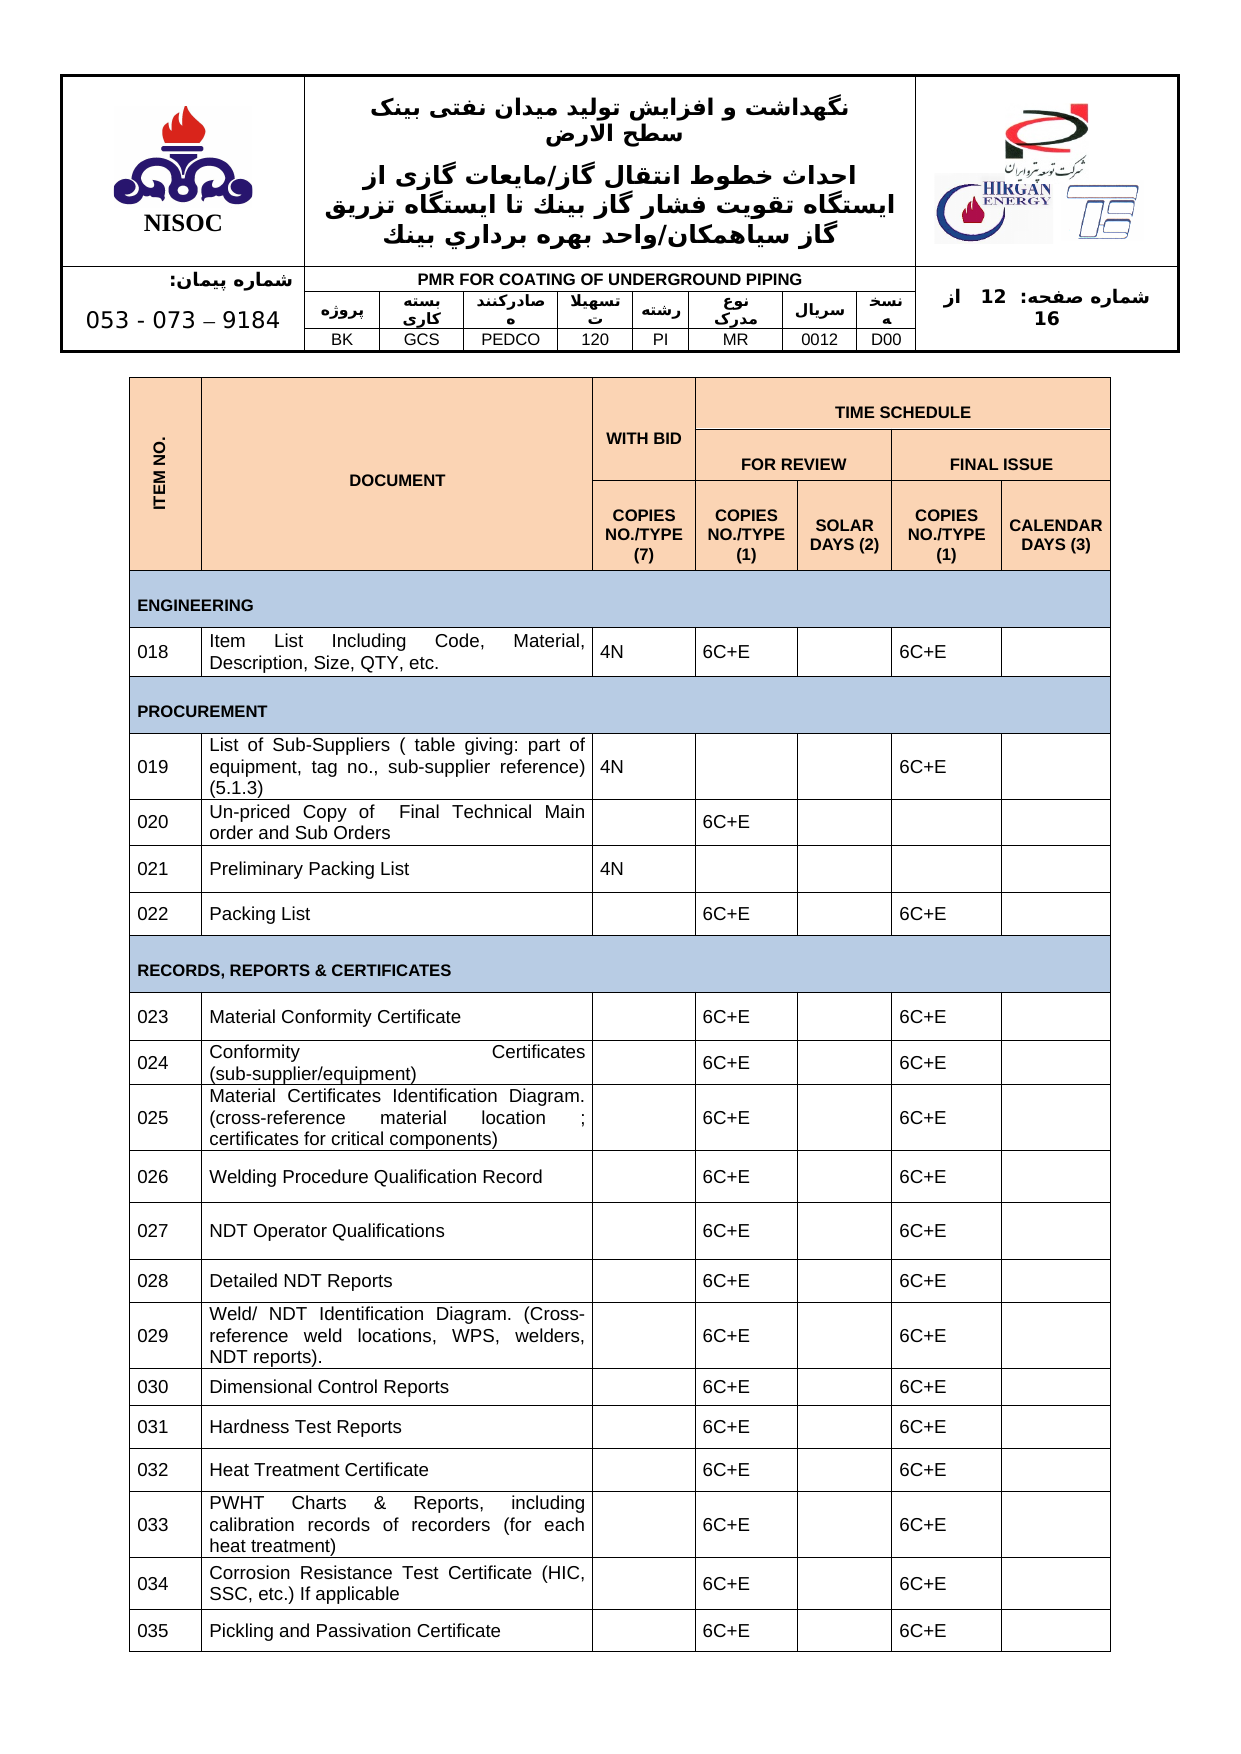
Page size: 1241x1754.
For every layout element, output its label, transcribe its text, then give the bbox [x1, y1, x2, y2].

table_cell Material Conformity Certificate [202, 993, 592, 1040]
table_cell [1002, 1041, 1110, 1084]
table_cell Dimensional Control Reports [202, 1369, 592, 1405]
table_cell NDT Operator Qualifications [202, 1203, 592, 1259]
table_cell 6C+E [892, 1203, 1001, 1259]
table_cell [1002, 1260, 1110, 1302]
table_cell [593, 1260, 695, 1302]
table_cell 6C+E [696, 1085, 797, 1150]
table_cell [1002, 1449, 1110, 1491]
table_cell 031 [130, 1406, 201, 1448]
table_cell [798, 800, 891, 844]
table_cell [593, 1151, 695, 1202]
table_cell Copies No./Type (1) [696, 481, 797, 570]
table_cell [1002, 1369, 1110, 1405]
table_cell [1002, 993, 1110, 1040]
table_cell 6C+E [892, 1492, 1001, 1557]
table_cell 020 [130, 800, 201, 844]
table_cell 6C+E [892, 1041, 1001, 1084]
table_cell [798, 1369, 891, 1405]
table_header Item No. [130, 378, 201, 570]
table_cell Item List Including Code, Material, Description, Size, QTY, etc. [202, 628, 592, 676]
table_cell 022 [130, 893, 201, 934]
table_cell [1002, 1085, 1110, 1150]
table_cell 024 [130, 1041, 201, 1084]
table_cell 6C+E [892, 1151, 1001, 1202]
table_cell [892, 846, 1001, 892]
table_cell Solar days (2) [798, 481, 891, 570]
table_cell 6C+E [696, 1203, 797, 1259]
table_cell 6C+E [696, 800, 797, 844]
table_cell [798, 628, 891, 676]
table_cell Corrosion Resistance Test Certificate (HIC, SSC, etc.) If applicable [202, 1558, 592, 1608]
table_cell [798, 1449, 891, 1491]
table_cell 018 [130, 628, 201, 676]
table_header Document [202, 378, 592, 570]
table_cell 6C+E [892, 628, 1001, 676]
table_cell 4N [593, 846, 695, 892]
table_cell [798, 1558, 891, 1608]
table_cell [593, 800, 695, 844]
table_cell 6C+E [892, 734, 1001, 799]
table_cell Detailed NDT Reports [202, 1260, 592, 1302]
table_cell 6C+E [696, 993, 797, 1040]
table_cell 025 [130, 1085, 201, 1150]
table_cell [798, 993, 891, 1040]
table_cell [593, 1203, 695, 1259]
table_cell Preliminary Packing List [202, 846, 592, 892]
table_cell 6C+E [892, 1449, 1001, 1491]
table_cell Weld/ NDT Identification Diagram. (Cross-reference weld locations, WPS, welders, NDT reports). [202, 1303, 592, 1368]
table_cell ENGINEERING [130, 571, 1110, 627]
table_cell 6C+E [696, 1558, 797, 1608]
picture [934, 103, 1089, 244]
table_cell [593, 1369, 695, 1405]
table_cell [593, 1449, 695, 1491]
table_cell 6C+E [696, 1041, 797, 1084]
table_cell [1002, 1610, 1110, 1651]
table_cell 6C+E [892, 1303, 1001, 1368]
table_cell [1002, 1151, 1110, 1202]
table_cell 6C+E [892, 1406, 1001, 1448]
table_cell [1002, 1203, 1110, 1259]
table_cell 6C+E [696, 1492, 797, 1557]
table_cell Conformity Certificates (sub-supplier/equipment) [202, 1041, 592, 1084]
table_cell 6C+E [696, 628, 797, 676]
table_cell 027 [130, 1203, 201, 1259]
table_header TIME SCHEDULE [696, 378, 1110, 428]
table_cell 6C+E [696, 893, 797, 934]
table_cell [798, 1203, 891, 1259]
table_cell [593, 993, 695, 1040]
table_cell Packing List [202, 893, 592, 934]
table_cell [798, 1492, 891, 1557]
table_cell [1002, 734, 1110, 799]
table_cell [1002, 1303, 1110, 1368]
table_cell [696, 846, 797, 892]
table_cell Material Certificates Identification Diagram. (cross-reference material location ; certificates for critical components) [202, 1085, 592, 1150]
table_cell 023 [130, 993, 201, 1040]
table_cell [892, 800, 1001, 844]
table_cell [1002, 628, 1110, 676]
table_cell [593, 1558, 695, 1608]
table_cell Welding Procedure Qualification Record [202, 1151, 592, 1202]
table_cell 029 [130, 1303, 201, 1368]
table_cell For Review [696, 430, 891, 480]
table_cell [593, 1085, 695, 1150]
table_cell 4N [593, 734, 695, 799]
picture [113, 106, 253, 208]
table_cell 6C+E [892, 1558, 1001, 1608]
table_cell Final Issue [892, 430, 1110, 480]
table_cell 6C+E [892, 993, 1001, 1040]
table_cell 6C+E [696, 1303, 797, 1368]
table_cell 028 [130, 1260, 201, 1302]
table_cell Heat Treatment Certificate [202, 1449, 592, 1491]
table_cell [593, 1610, 695, 1651]
table_cell 6C+E [696, 1449, 797, 1491]
table_cell 032 [130, 1449, 201, 1491]
table_cell [798, 1406, 891, 1448]
table_cell 6C+E [696, 1610, 797, 1651]
table_cell Pickling and Passivation Certificate [202, 1610, 592, 1651]
table_cell [798, 1610, 891, 1651]
table_cell [593, 1492, 695, 1557]
table_cell [798, 734, 891, 799]
table_cell [1002, 1492, 1110, 1557]
table_cell [593, 1041, 695, 1084]
table_cell [798, 1303, 891, 1368]
table_cell List of Sub-Suppliers ( table giving: part of equipment, tag no., sub-supplier reference)(5.1.3) [202, 734, 592, 799]
table_cell 6C+E [892, 1369, 1001, 1405]
table_cell PROCUREMENT [130, 677, 1110, 733]
table_cell Copies No./Type (1) [892, 481, 1001, 570]
table_cell Calendar days (3) [1002, 481, 1110, 570]
table_cell [1002, 846, 1110, 892]
table_cell PWHT Charts & Reports, including calibration records of recorders (for each heat treatment) [202, 1492, 592, 1557]
table_cell 6C+E [696, 1260, 797, 1302]
table_cell 035 [130, 1610, 201, 1651]
table_cell [1002, 800, 1110, 844]
table_cell [593, 1406, 695, 1448]
table_cell [798, 1085, 891, 1150]
table_cell [593, 1303, 695, 1368]
table_cell 6C+E [892, 893, 1001, 934]
table_cell 6C+E [892, 1085, 1001, 1150]
table_cell [1002, 893, 1110, 934]
table_cell 6C+E [696, 1151, 797, 1202]
table_header With Bid [593, 378, 695, 480]
table_cell [1002, 1558, 1110, 1608]
table_cell [798, 893, 891, 934]
table_cell [798, 1151, 891, 1202]
table_cell 6C+E [892, 1260, 1001, 1302]
table_cell [593, 893, 695, 934]
table_cell [798, 1041, 891, 1084]
table_cell 6C+E [892, 1610, 1001, 1651]
table_cell 033 [130, 1492, 201, 1557]
table_cell [798, 1260, 891, 1302]
table_cell 021 [130, 846, 201, 892]
table_cell Hardness Test Reports [202, 1406, 592, 1448]
table_cell [1002, 1406, 1110, 1448]
table_cell 4N [593, 628, 695, 676]
table_cell [696, 734, 797, 799]
table_cell RECORDS, REPORTS & CERTIFICATES [130, 936, 1110, 992]
table_cell [798, 846, 891, 892]
table_cell 019 [130, 734, 201, 799]
table_cell 6C+E [696, 1406, 797, 1448]
table_cell Un-priced Copy of Final Technical Main order and Sub Orders [202, 800, 592, 844]
table_cell 026 [130, 1151, 201, 1202]
table_cell Copies No./Type (7) [593, 481, 695, 570]
table_cell 034 [130, 1558, 201, 1608]
table_cell 6C+E [696, 1369, 797, 1405]
table_cell 030 [130, 1369, 201, 1405]
